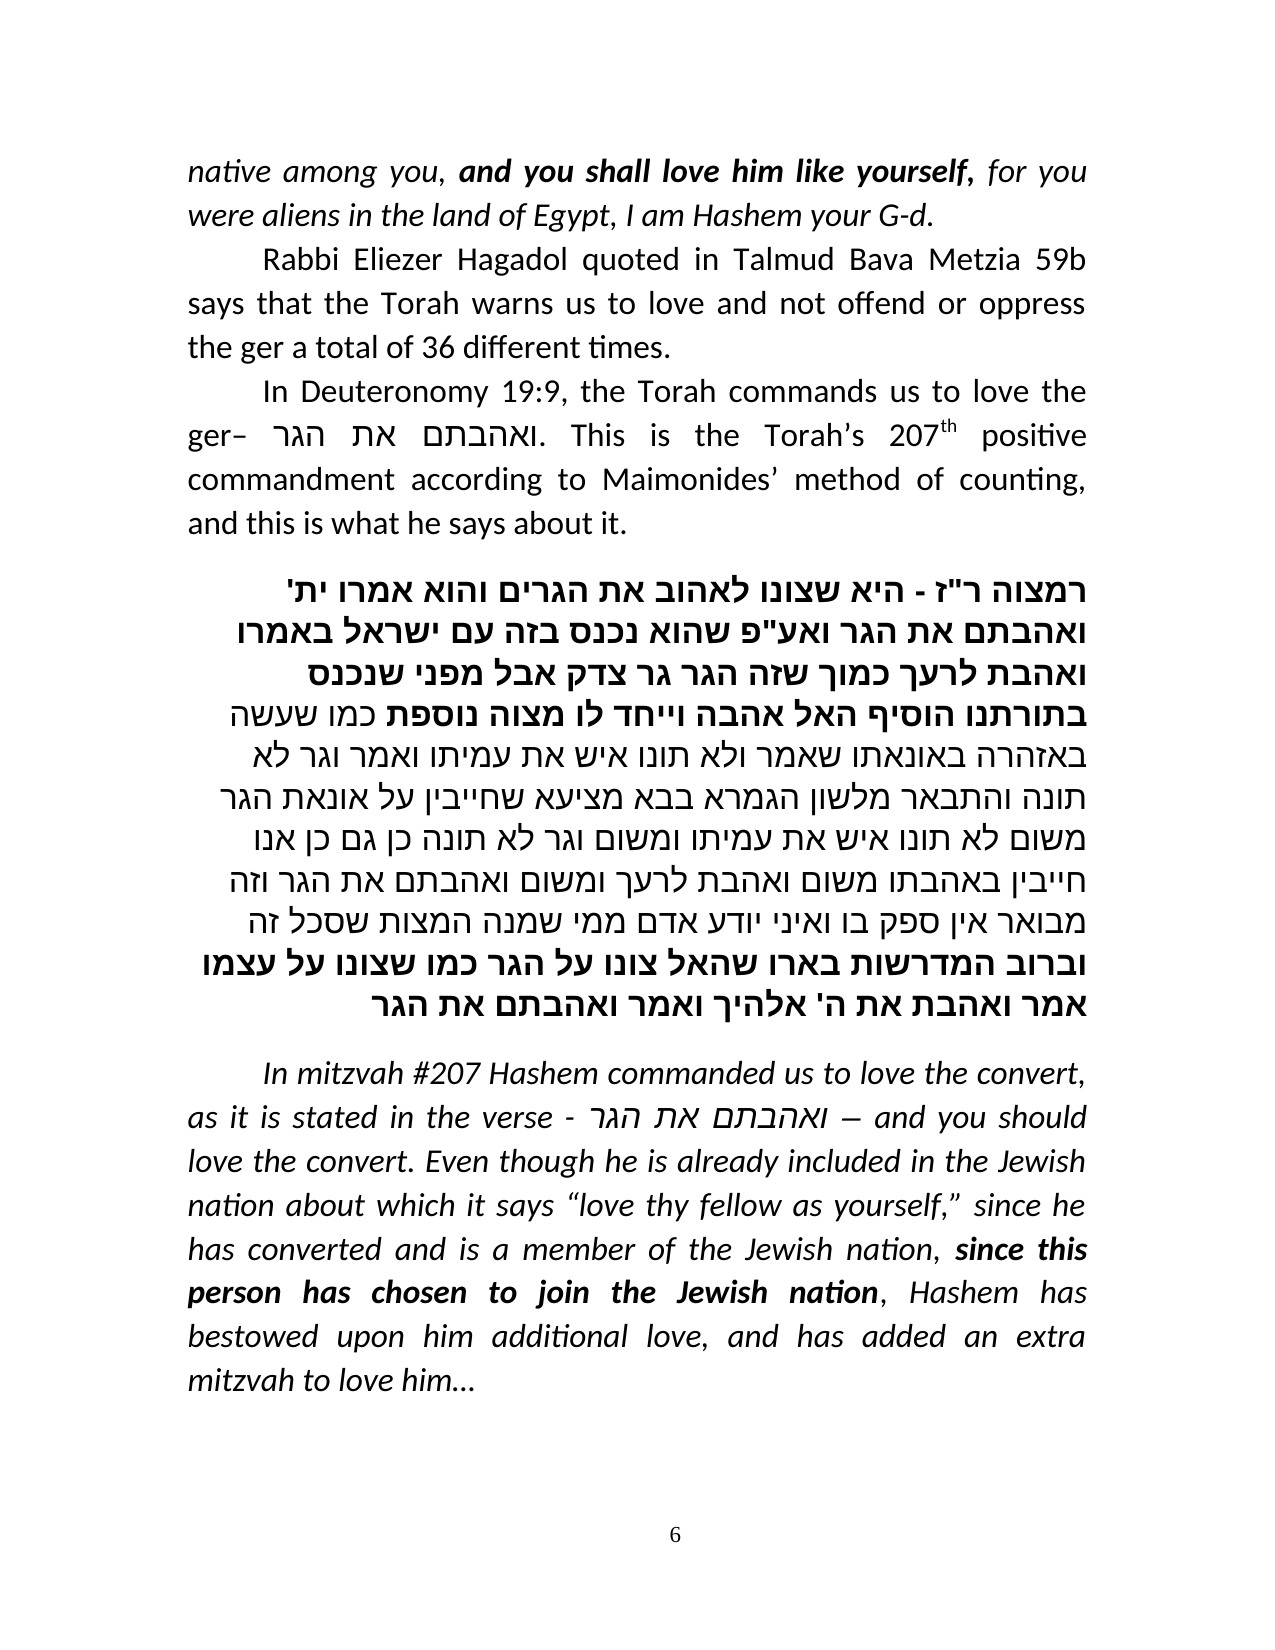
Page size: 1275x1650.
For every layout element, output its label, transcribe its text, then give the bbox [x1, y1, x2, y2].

text In mitzvah #207 Hashem commanded us to love the convert, as it is stated in the verse - ואהבתם את הגר – and you should love the convert. Even though he is already included in the Jewish nation about which it says “love thy fellow as yourself,” since he has converted and is a member of the Jewish nation, since this person has chosen to join the Jewish nation, Hashem has bestowed upon him additional love, and has added an extra mitzvah to love him… [187, 1052, 1087, 1400]
text In Deuteronomy 19:9, the Torah commands us to love the ger– ואהבתם את הגר. This is the Torah’s 207th positive commandment according to Maimonides’ method of counting, and this is what he says about it. [187, 370, 1087, 542]
text Rabbi Eliezer Hagadol quoted in Talmud Bava Metzia 59b says that the Torah warns us to love and not offend or oppress the ger a total of 36 different times. [187, 238, 1087, 367]
text רמצוה ר"ז - היא שצונו לאהוב את הגרים והוא אמרו ית' ואהבתם את הגר ואע"פ שהוא נכנס בזה עם ישראל באמרו ואהבת לרעך כמוך שזה הגר גר צדק אבל מפני שנכנס בתורתנו הוסיף האל אהבה וייחד לו מצוה נוספת כמו שעשה באזהרה באונאתו שאמר ולא תונו איש את עמיתו ואמר וגר לא תונה והתבאר מלשון הגמרא בבא מציעא שחייבין על אונאת הגר משום לא תונו איש את עמיתו ומשום וגר לא תונה כן גם כן אנו חייבין באהבתו משום ואהבת לרעך ומשום ואהבתם את הגר וזה מבואר אין ספק בו ואיני יודע אדם ממי שמנה המצות שסכל זה וברוב המדרשות בארו שהאל צונו על הגר כמו שצונו על עצמו אמר ואהבת את ה' אלהיך ואמר ואהבתם את הגר [187, 571, 1087, 1024]
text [187, 150, 1087, 235]
